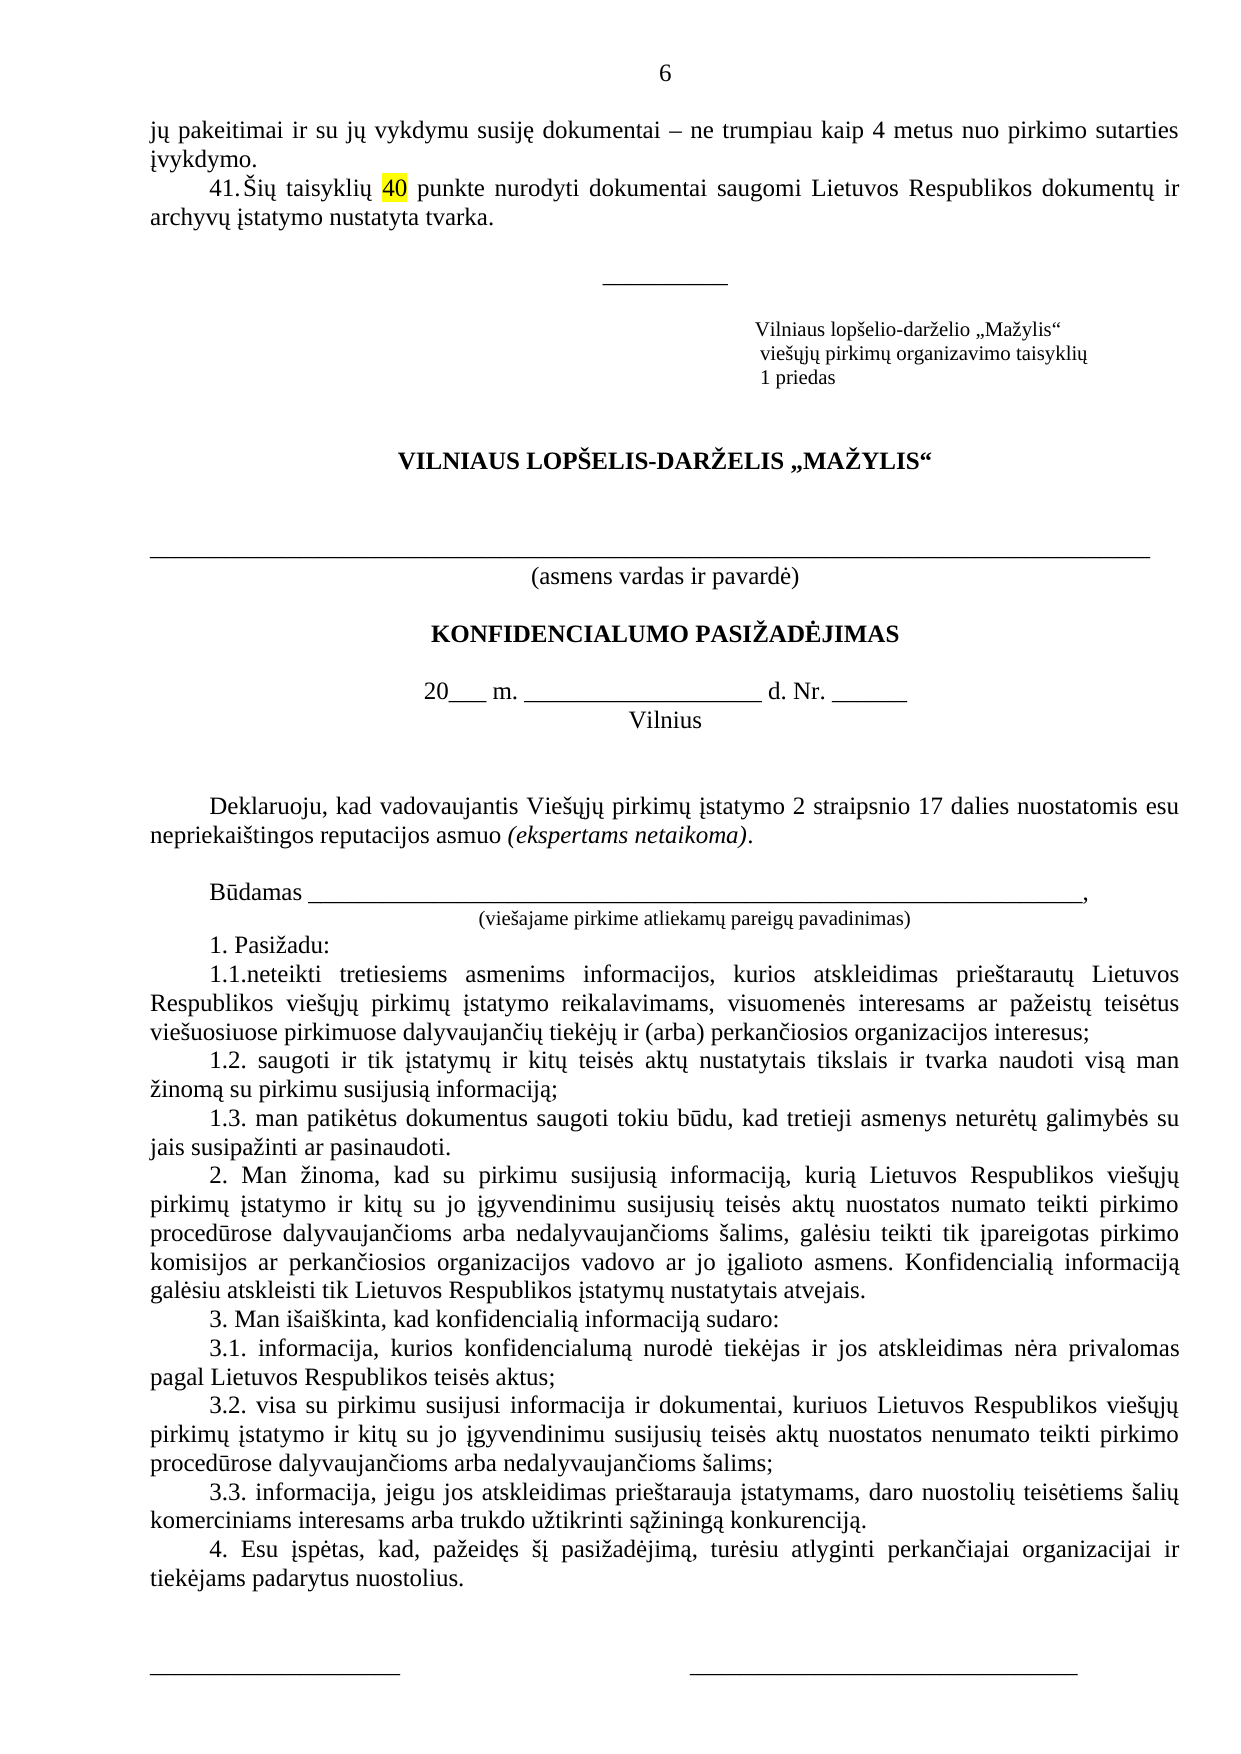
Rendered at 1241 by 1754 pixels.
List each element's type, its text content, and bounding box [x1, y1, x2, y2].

text (asmens vardas ir pavardė) [150, 561, 1180, 590]
text 20___ m. ___________________ d. Nr. ______ [150, 676, 1180, 705]
text 3.2. visa su pirkimu susijusi informacija ir dokumentai, kuriuos Lietuvos Respublikos viešųjų pirkimų įstatymo ir kitų su jo įgyvendinimu susijusių teisės aktų nuostatos nenumato teikti pirkimo procedūrose dalyvaujančioms arba nedalyvaujančioms šalims; [150, 1390, 1180, 1477]
text 1.2. saugoti ir tik įstatymų ir kitų teisės aktų nustatytais tikslais ir tvarka naudoti visą man žinomą su pirkimu susijusią informaciją; [150, 1045, 1180, 1103]
text 1.1.neteikti tretiesiems asmenims informacijos, kurios atskleidimas prieštarautų Lietuvos Respublikos viešųjų pirkimų įstatymo reikalavimams, visuomenės interesams ar pažeistų teisėtus viešuosiuose pirkimuose dalyvaujančių tiekėjų ir (arba) perkančiosios organizacijos interesus; [150, 959, 1180, 1045]
text 3. Man išaiškinta, kad konfidencialią informaciją sudaro: [150, 1304, 1180, 1333]
text Deklaruoju, kad vadovaujantis Viešųjų pirkimų įstatymo 2 straipsnio 17 dalies nuostatomis esu nepriekaištingos reputacijos asmuo (ekspertams netaikoma). [150, 791, 1180, 849]
text 1.3. man patikėtus dokumentus saugoti tokiu būdu, kad tretieji asmenys neturėtų galimybės su jais susipažinti ar pasinaudoti. [150, 1103, 1180, 1160]
text VILNIAUS LOPŠELIS-DARŽELIS „MAŽYLIS“ [150, 446, 1180, 475]
list Šių taisyklių 40 punkte nurodyti dokumentai saugomi Lietuvos Respublikos dokumentų ir archyvų įstatymo nustatyta tvarka. [150, 173, 1180, 230]
text KONFIDENCIALUMO PASIŽADĖJIMAS [150, 619, 1180, 647]
text 3.3. informacija, jeigu jos atskleidimas prieštarauja įstatymams, daro nuostolių teisėtiems šalių komerciniams interesams arba trukdo užtikrinti sąžiningą konkurenciją. [150, 1477, 1180, 1534]
text (viešajame pirkime atliekamų pareigų pavadinimas) [150, 906, 1180, 930]
text 3.1. informacija, kurios konfidencialumą nurodė tiekėjas ir jos atskleidimas nėra privalomas pagal Lietuvos Respublikos teisės aktus; [150, 1333, 1180, 1390]
text ________________________________________________________________________________ [150, 532, 1180, 561]
text Būdamas , [150, 877, 1180, 906]
text 1. Pasižadu: [150, 930, 1180, 959]
text 2. Man žinoma, kad su pirkimu susijusią informaciją, kurią Lietuvos Respublikos viešųjų pirkimų įstatymo ir kitų su jo įgyvendinimu susijusių teisės aktų nuostatos numato teikti pirkimo procedūrose dalyvaujančioms arba nedalyvaujančioms šalims, galėsiu teikti tik įpareigotas pirkimo komisijos ar perkančiosios organizacijos vadovo ar jo įgalioto asmens. Konfidencialią informaciją galėsiu atskleisti tik Lietuvos Respublikos įstatymų nustatytais atvejais. [150, 1160, 1180, 1304]
text ____________________ _______________________________ [150, 1649, 1180, 1678]
text Vilniaus lopšelio-darželio „Mažylis“ [682, 317, 1180, 341]
text __________ [150, 259, 1180, 288]
text viešųjų pirkimų organizavimo taisyklių [682, 341, 1180, 365]
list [150, 115, 1180, 173]
text 1 priedas [682, 365, 1180, 389]
text 4. Esu įspėtas, kad, pažeidęs šį pasižadėjimą, turėsiu atlyginti perkančiajai organizacijai ir tiekėjams padarytus nuostolius. [150, 1534, 1180, 1592]
text Vilnius [150, 705, 1180, 734]
